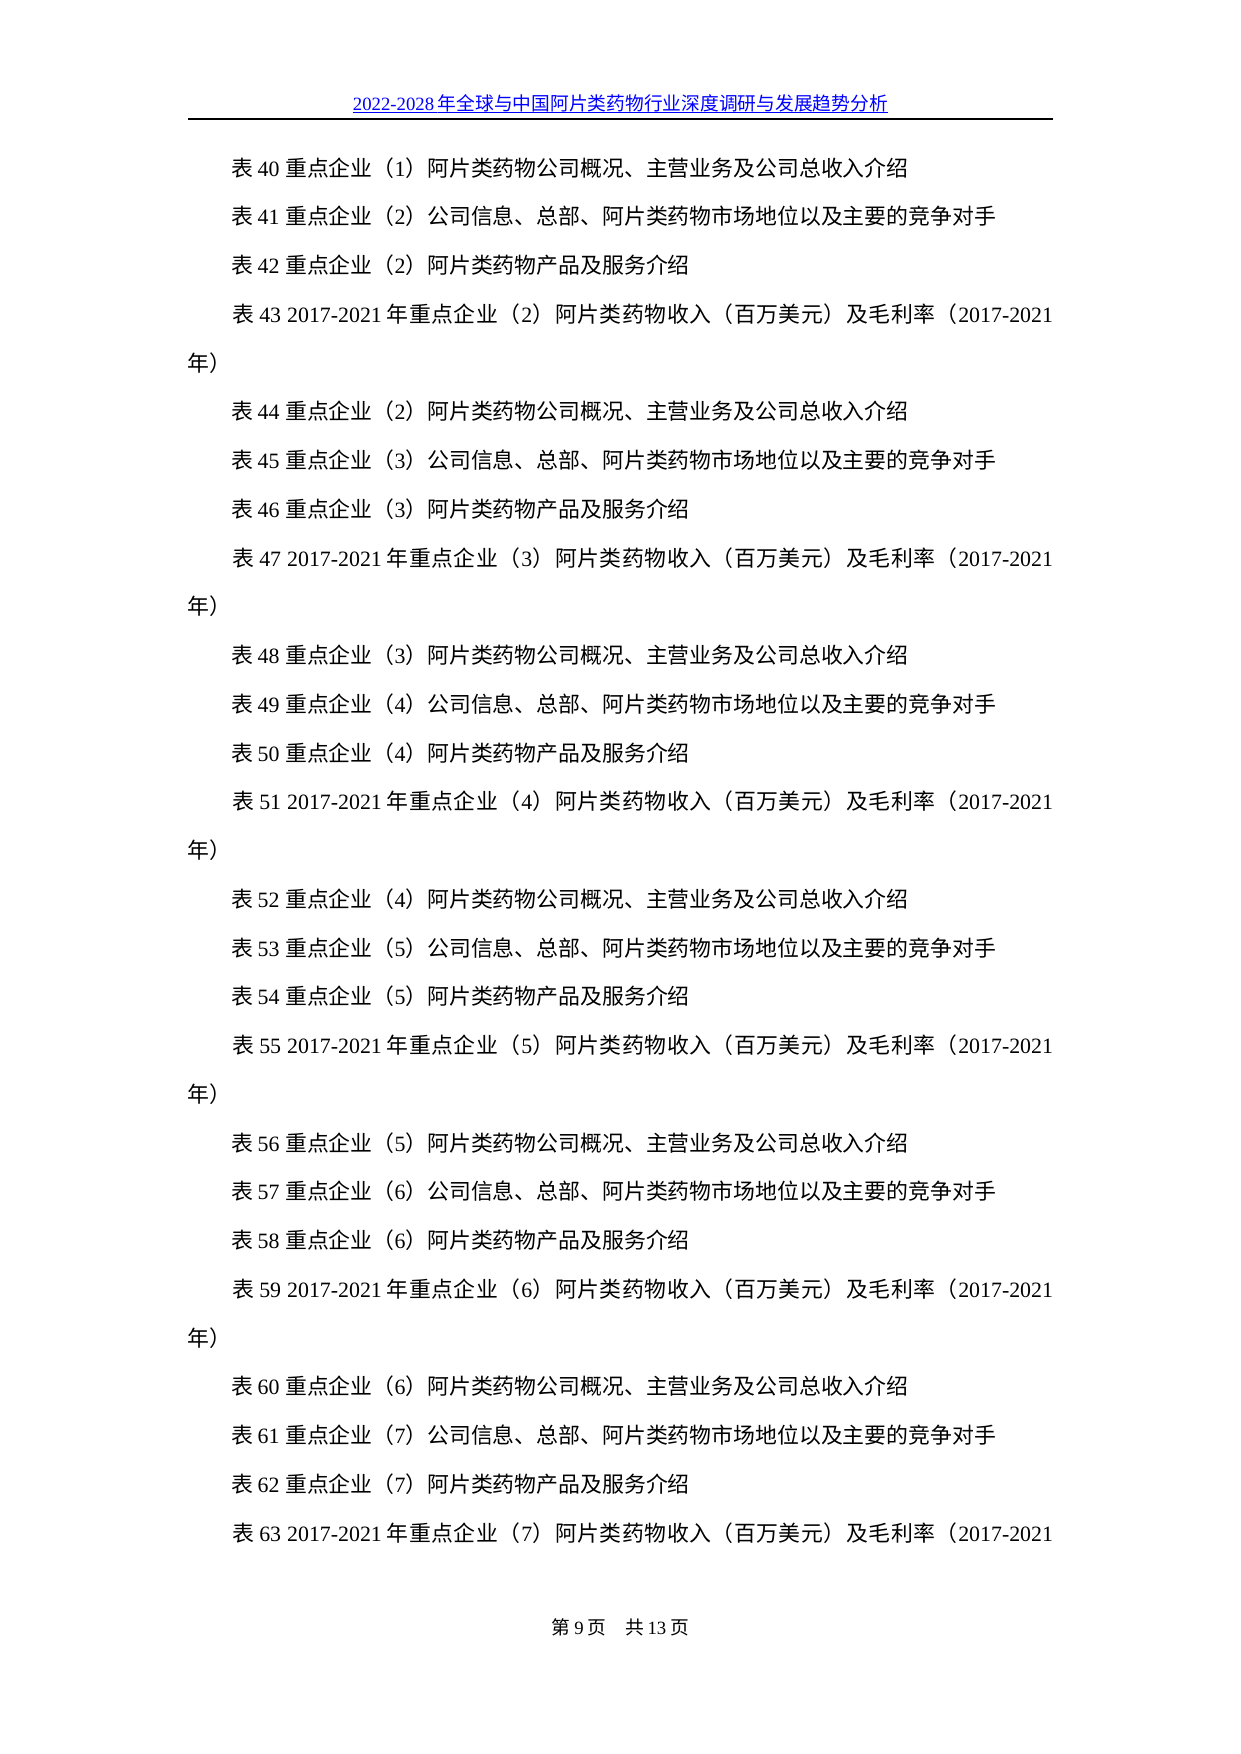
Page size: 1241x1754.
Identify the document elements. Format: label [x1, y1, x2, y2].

text [187, 150, 1053, 1548]
